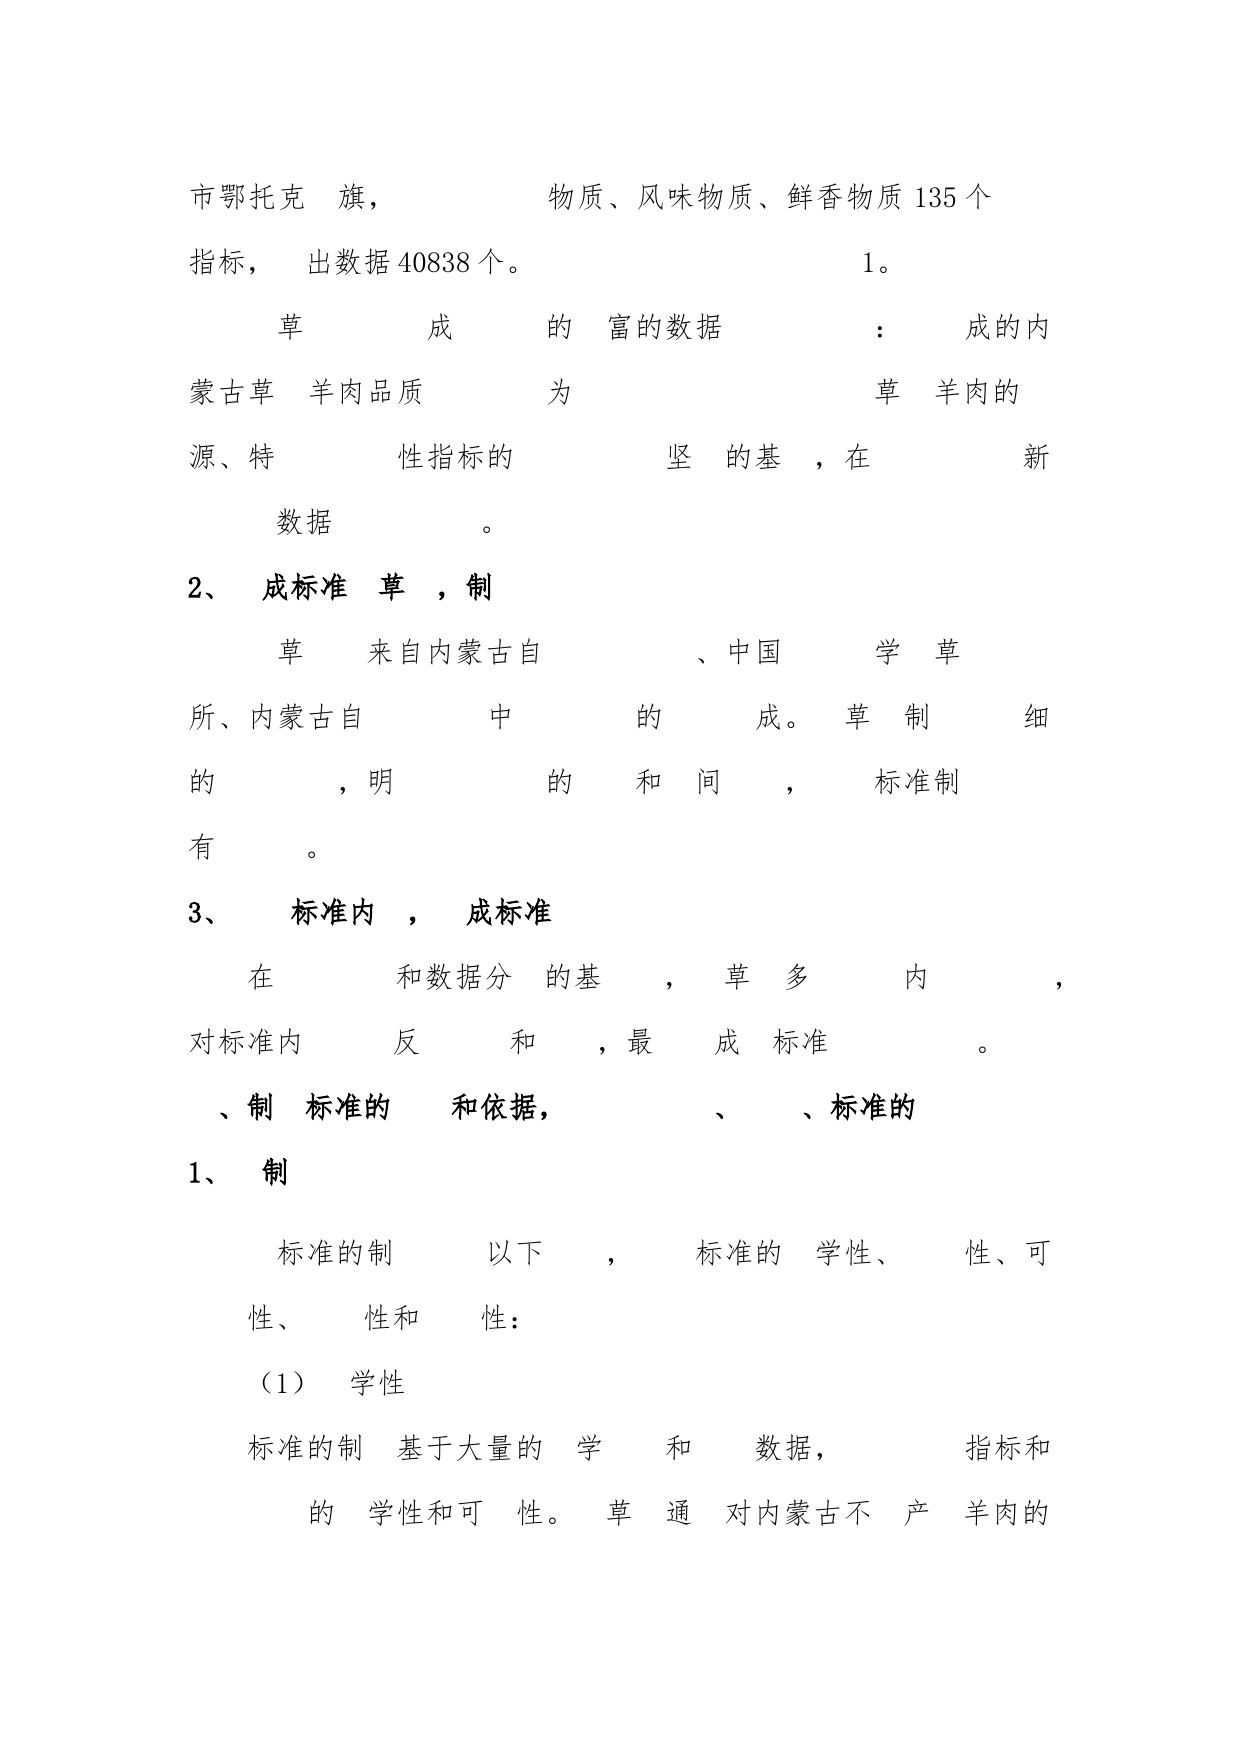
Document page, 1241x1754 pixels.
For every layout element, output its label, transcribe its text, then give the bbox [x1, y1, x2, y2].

list 完善标准内容，形成标准征求意见稿 [187, 877, 1053, 942]
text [187, 1413, 1053, 1543]
text （1）科学性原则 [187, 1348, 1053, 1413]
text 在前期调研和数据分析的基础上，起草组多次召开内部讨论会，对标准内容进行反复修改和完善，最终形成了标准征求意见稿。 [187, 942, 1053, 1072]
text 1、编制原则 [187, 1137, 1053, 1202]
text 四、制定标准的原则和依据，与现行法律、法规、标准的关系 [187, 1072, 1053, 1137]
text 起草组具备完成本项目的丰富的数据与理论支撑：已完成的内蒙古草原羊肉品质鉴评项目为本项目深入持续研究如草原羊肉的溯源、特异与稳定性指标的挖掘奠定了坚实的基础，在研究思路创新上还供数据与理论支撑。 [187, 292, 1053, 552]
text 起草组由来自内蒙古自治区农牧厅、中国农业科学院草原研究所、内蒙古自治区保障中心等单位的专家组成。起草组制定了详细的工作方案，明确了各阶段的任务和时间节点，确保标准制定工作有序推进。 [187, 617, 1053, 877]
text 本标准的制定遵循以下原则，确保标准的科学性、实用性、可操作性、先进性和经济性： [187, 1218, 1053, 1348]
text 2、组成标准起草组，制定工作方案 [187, 552, 1053, 617]
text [187, 162, 1053, 292]
